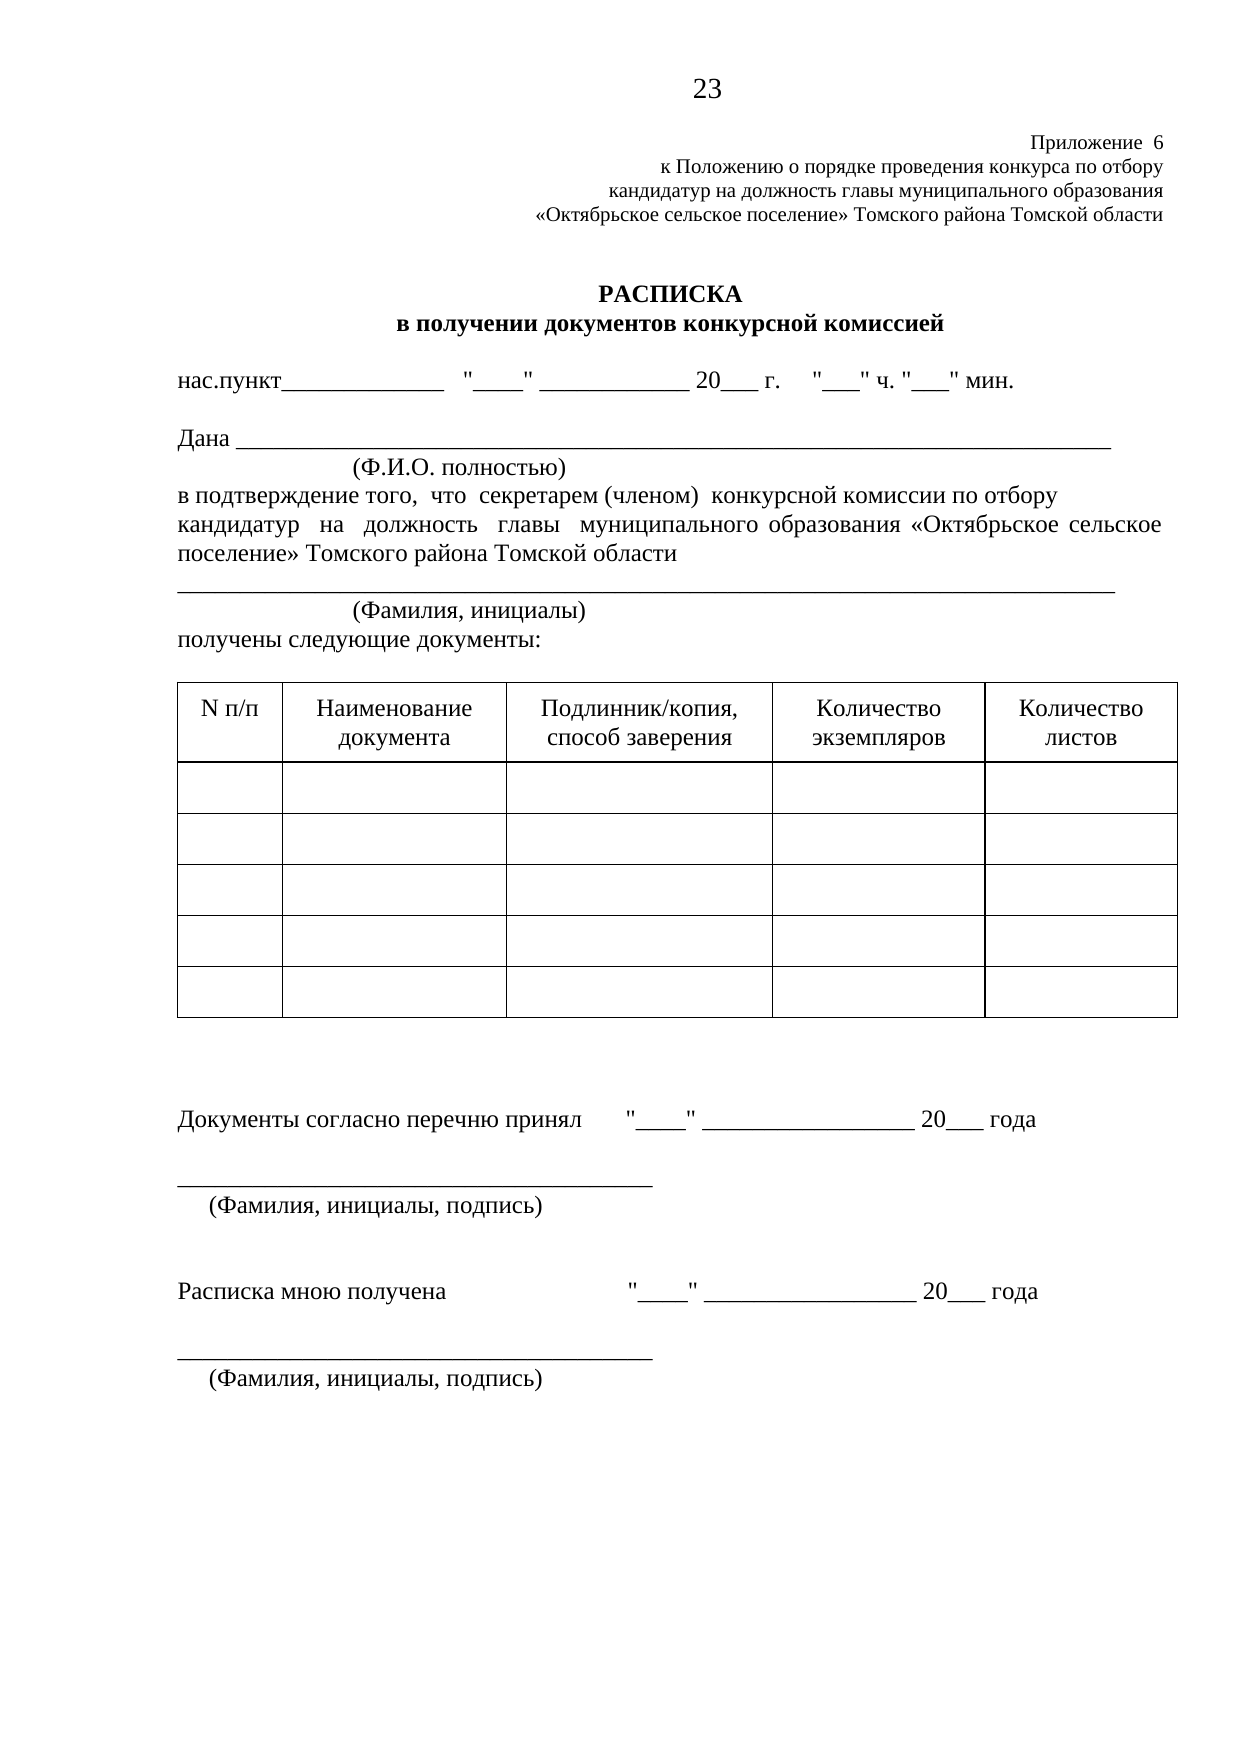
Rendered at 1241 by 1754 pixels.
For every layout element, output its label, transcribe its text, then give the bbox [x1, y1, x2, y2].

table_cell [773, 763, 984, 812]
table_cell [507, 763, 772, 812]
text ______________________________________ [177, 1161, 1163, 1190]
text (Фамилия, инициалы, подпись) [177, 1363, 1163, 1391]
table_cell [283, 814, 506, 863]
text Документы согласно перечню принял "____" _________________ 20___ года [177, 1104, 1163, 1133]
table_cell [178, 763, 282, 812]
table_cell [178, 967, 282, 1017]
table_header Наименование документа [283, 683, 506, 761]
text нас.пункт_____________ "____" ____________ 20___ г. "___" ч. "___" мин. [177, 365, 1163, 394]
table_cell [773, 916, 984, 966]
text ______________________________________ [177, 1334, 1163, 1363]
text (Фамилия, инициалы, подпись) [177, 1190, 1163, 1219]
table_cell [507, 814, 772, 863]
text Расписка мною получена "____" _________________ 20___ года [177, 1276, 1163, 1305]
table_cell [986, 814, 1177, 863]
table_cell [283, 763, 506, 812]
text Дана ______________________________________________________________________ [177, 423, 1163, 452]
text (Ф.И.О. полностью) [177, 452, 1163, 480]
text получены следующие документы: [177, 624, 1163, 653]
table_cell [986, 763, 1177, 812]
text в подтверждение того, что секретарем (членом) конкурсной комиссии по отбору [177, 480, 1163, 509]
table_cell [283, 865, 506, 914]
table_header Подлинник/копия, способ заверения [507, 683, 772, 761]
table_cell [507, 865, 772, 914]
table_header N п/п [178, 683, 282, 761]
table_cell [283, 916, 506, 966]
text кандидатур на должность главы муниципального образования [177, 178, 1163, 202]
text (Фамилия, инициалы) [177, 595, 1163, 624]
table_cell [986, 967, 1177, 1017]
table_cell [283, 967, 506, 1017]
table_cell [773, 814, 984, 863]
text в получении документов конкурсной комиссией [177, 308, 1163, 337]
text «Октябрьское сельское поселение» Томского района Томской области [177, 202, 1163, 226]
table_cell [986, 916, 1177, 966]
text Приложение 6 [177, 130, 1163, 154]
text кандидатур на должность главы муниципального образования «Октябрьское сельское поселение» Томского района Томской области [177, 509, 1163, 567]
table_cell [178, 865, 282, 914]
text к Положению о порядке проведения конкурса по отбору [177, 154, 1163, 178]
table_cell [178, 814, 282, 863]
table_cell [507, 916, 772, 966]
table_header Количество экземпляров [773, 683, 984, 761]
text РАСПИСКА [177, 279, 1163, 308]
table_header Количество листов [986, 683, 1177, 761]
table_cell [773, 967, 984, 1017]
table_cell [773, 865, 984, 914]
table_cell [178, 916, 282, 966]
text ___________________________________________________________________________ [177, 567, 1163, 595]
table_cell [986, 865, 1177, 914]
table_cell [507, 967, 772, 1017]
